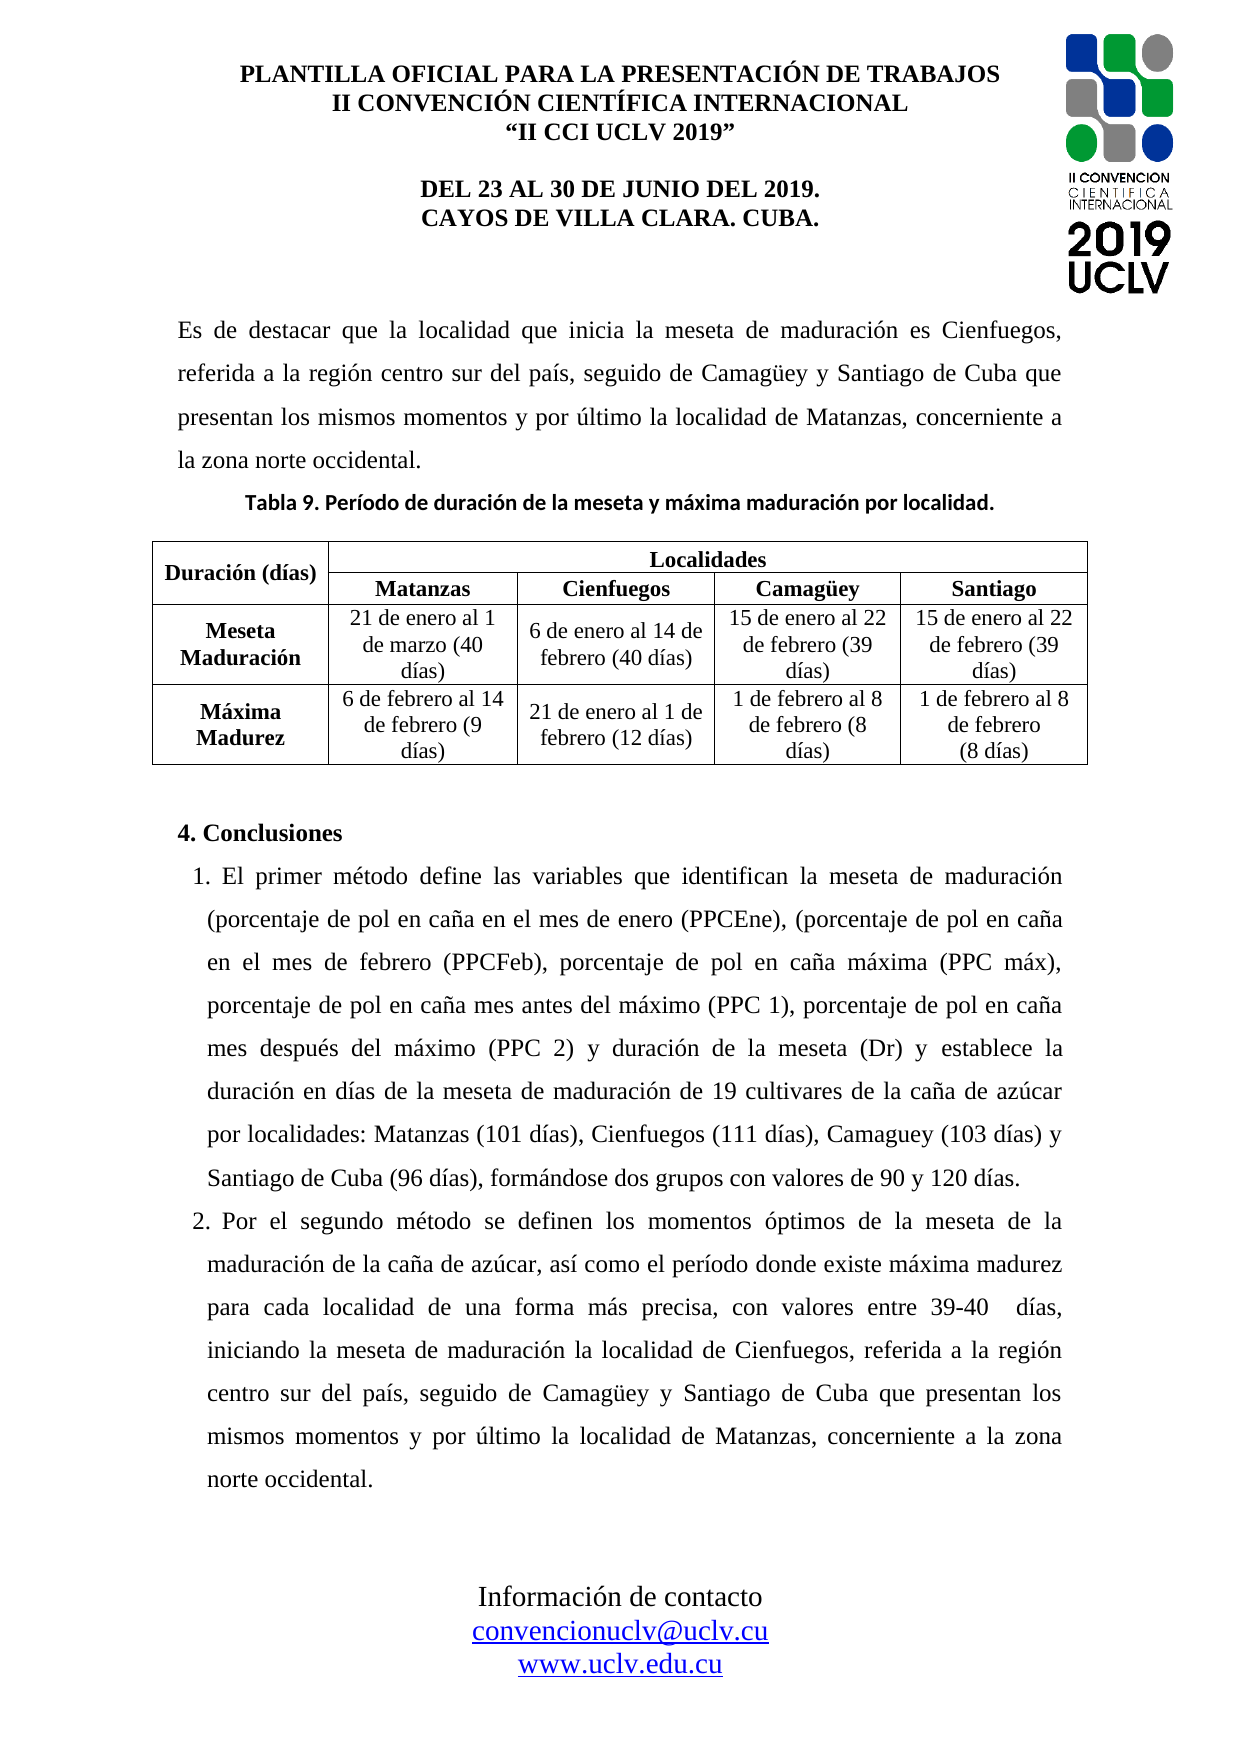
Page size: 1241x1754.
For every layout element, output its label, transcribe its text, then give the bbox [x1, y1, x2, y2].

picture [1061, 31, 1182, 303]
table_cell 1 de febrero al 8 de febrero (8 días) [901, 685, 1087, 764]
table_cell Cienfuegos [518, 573, 714, 603]
table_cell 21 de enero al 1 de marzo (40 días) [329, 605, 517, 683]
table_cell 15 de enero al 22 de febrero (39 días) [901, 605, 1087, 683]
text 4. Conclusiones [177, 818, 1063, 846]
table_cell 6 de enero al 14 de febrero (40 días) [518, 605, 714, 683]
table_cell 21 de enero al 1 de febrero (12 días) [518, 685, 714, 764]
table_cell Matanzas [329, 573, 517, 603]
text Es de destacar que la localidad que inicia la meseta de maduración es Cienfuegos, referida a la región centro sur del país, seguido de Camagüey y Santiago de Cuba que presentan los mismos momentos y por último la localidad de Matanzas, concerniente a la zona norte occidental. [177, 315, 1063, 473]
table_header Duración (días) [153, 542, 328, 603]
table_cell Santiago [901, 573, 1087, 603]
text Tabla 9. Período de duración de la meseta y máxima maduración por localidad. [177, 488, 1063, 516]
list Por el segundo método se definen los momentos óptimos de la meseta de la maduración de la caña de azúcar, así como el período donde existe máxima madurez para cada localidad de una forma más precisa, con valores entre 39-40 días, iniciando la meseta de maduración la localidad de Cienfuegos, referida a la región centro sur del país, seguido de Camagüey y Santiago de Cuba que presentan los mismos momentos y por último la localidad de Matanzas, concerniente a la zona norte occidental. [192, 1206, 1063, 1493]
table_cell Meseta Maduración [153, 605, 328, 683]
list El primer método define las variables que identifican la meseta de maduración (porcentaje de pol en caña en el mes de enero (PPCEne), (porcentaje de pol en caña en el mes de febrero (PPCFeb), porcentaje de pol en caña máxima (PPC máx), porcentaje de pol en caña mes antes del máximo (PPC 1), porcentaje de pol en caña mes después del máximo (PPC 2) y duración de la meseta (Dr) y establece la duración en días de la meseta de maduración de 19 cultivares de la caña de azúcar por localidades: Matanzas (101 días), Cienfuegos (111 días), Camaguey (103 días) y Santiago de Cuba (96 días), formándose dos grupos con valores de 90 y 120 días. [192, 861, 1063, 1191]
table_cell 1 de febrero al 8 de febrero (8 días) [715, 685, 900, 764]
table_cell Máxima Madurez [153, 685, 328, 764]
table_header Localidades [329, 542, 1087, 572]
table_cell 15 de enero al 22 de febrero (39 días) [715, 605, 900, 683]
table_cell 6 de febrero al 14 de febrero (9 días) [329, 685, 517, 764]
table_cell Camagüey [715, 573, 900, 603]
